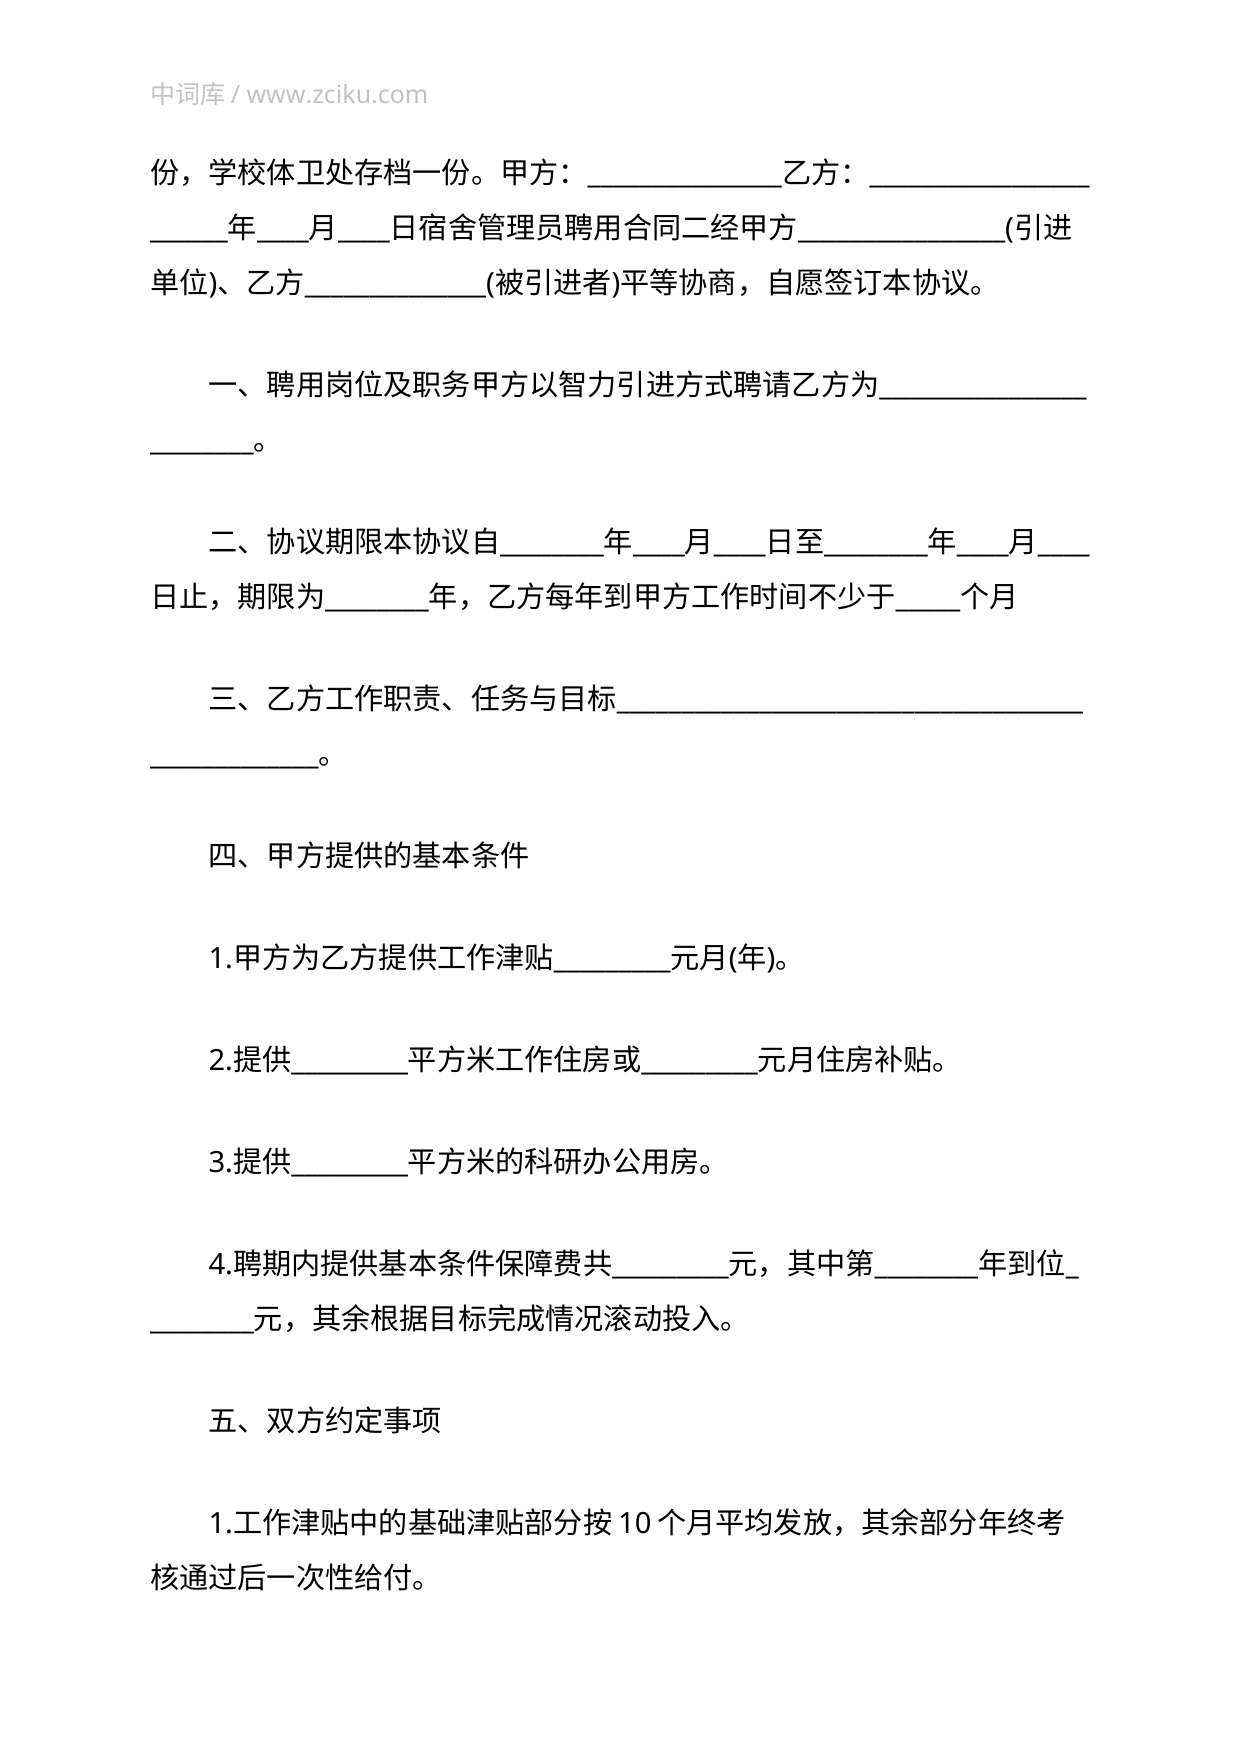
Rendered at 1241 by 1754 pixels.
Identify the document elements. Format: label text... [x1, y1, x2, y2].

text 2.提供_________平方米工作住房或_________元月住房补贴。 [150, 1037, 1090, 1079]
text 3.提供_________平方米的科研办公用房。 [150, 1139, 1090, 1181]
text 五、双方约定事项 [150, 1398, 1090, 1440]
text 4.聘期内提供基本条件保障费共_________元，其中第________年到位_________元，其余根据目标完成情况滚动投入。 [150, 1241, 1090, 1338]
text 三、乙方工作职责、任务与目标_________________________________________________。 [150, 676, 1090, 773]
text 二、协议期限本协议自________年____月____日至________年____月____日止，期限为________年，乙方每年到甲方工作时间不少于_____个月 [150, 519, 1090, 616]
text 四、甲方提供的基本条件 [150, 833, 1090, 875]
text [150, 150, 1090, 302]
text 一、聘用岗位及职务甲方以智力引进方式聘请乙方为________________________。 [150, 362, 1090, 459]
text 1.工作津贴中的基础津贴部分按10个月平均发放，其余部分年终考核通过后一次性给付。 [150, 1499, 1090, 1597]
text 1.甲方为乙方提供工作津贴_________元月(年)。 [150, 935, 1090, 977]
